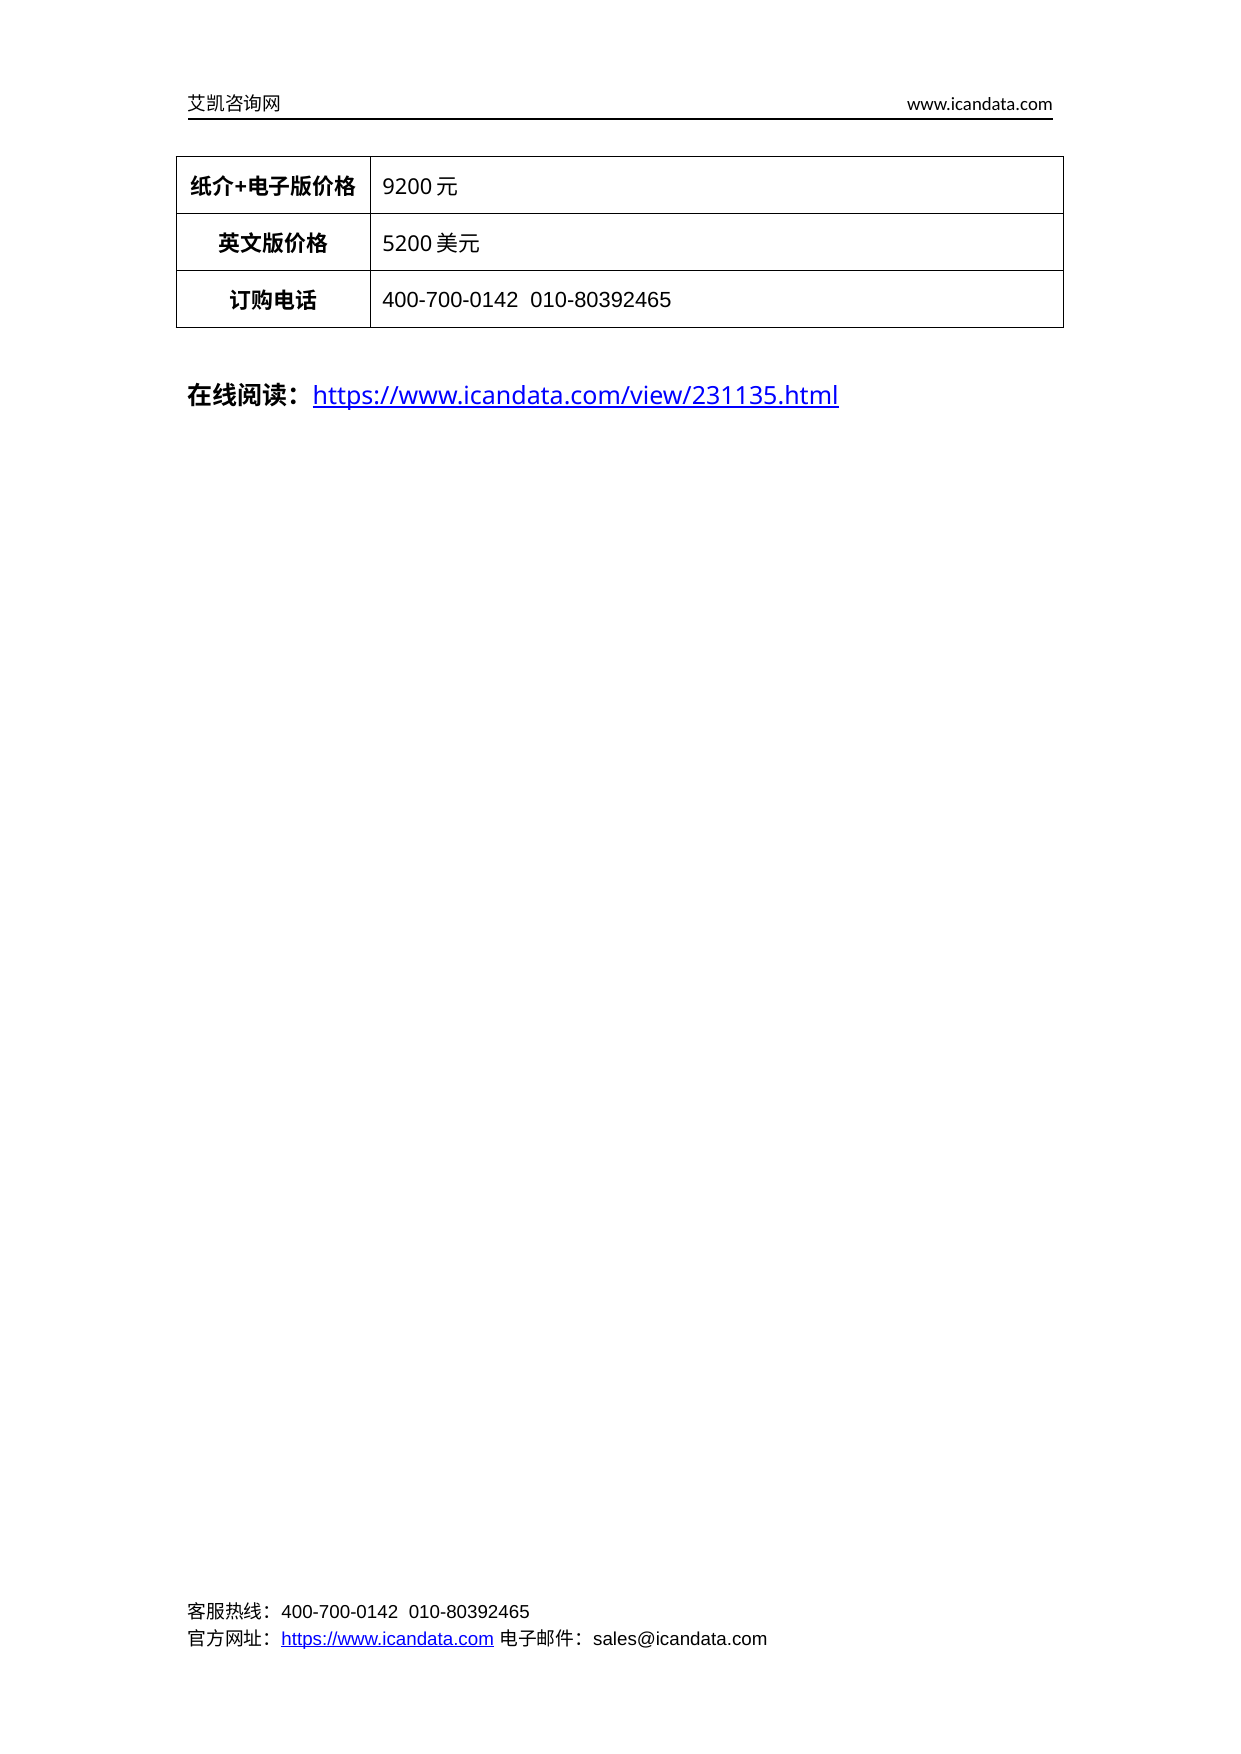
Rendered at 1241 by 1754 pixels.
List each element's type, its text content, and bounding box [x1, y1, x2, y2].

table_cell 9200元 [371, 157, 1063, 213]
table_cell 5200美元 [371, 214, 1063, 270]
text 在线阅读：https://www.icandata.com/view/231135.html [187, 361, 1053, 426]
table_cell 400-700-0142 010-80392465 [371, 271, 1063, 327]
table_cell 英文版价格 [177, 214, 370, 270]
table_cell 纸介+电子版价格 [177, 157, 370, 213]
table_cell 订购电话 [177, 271, 370, 327]
